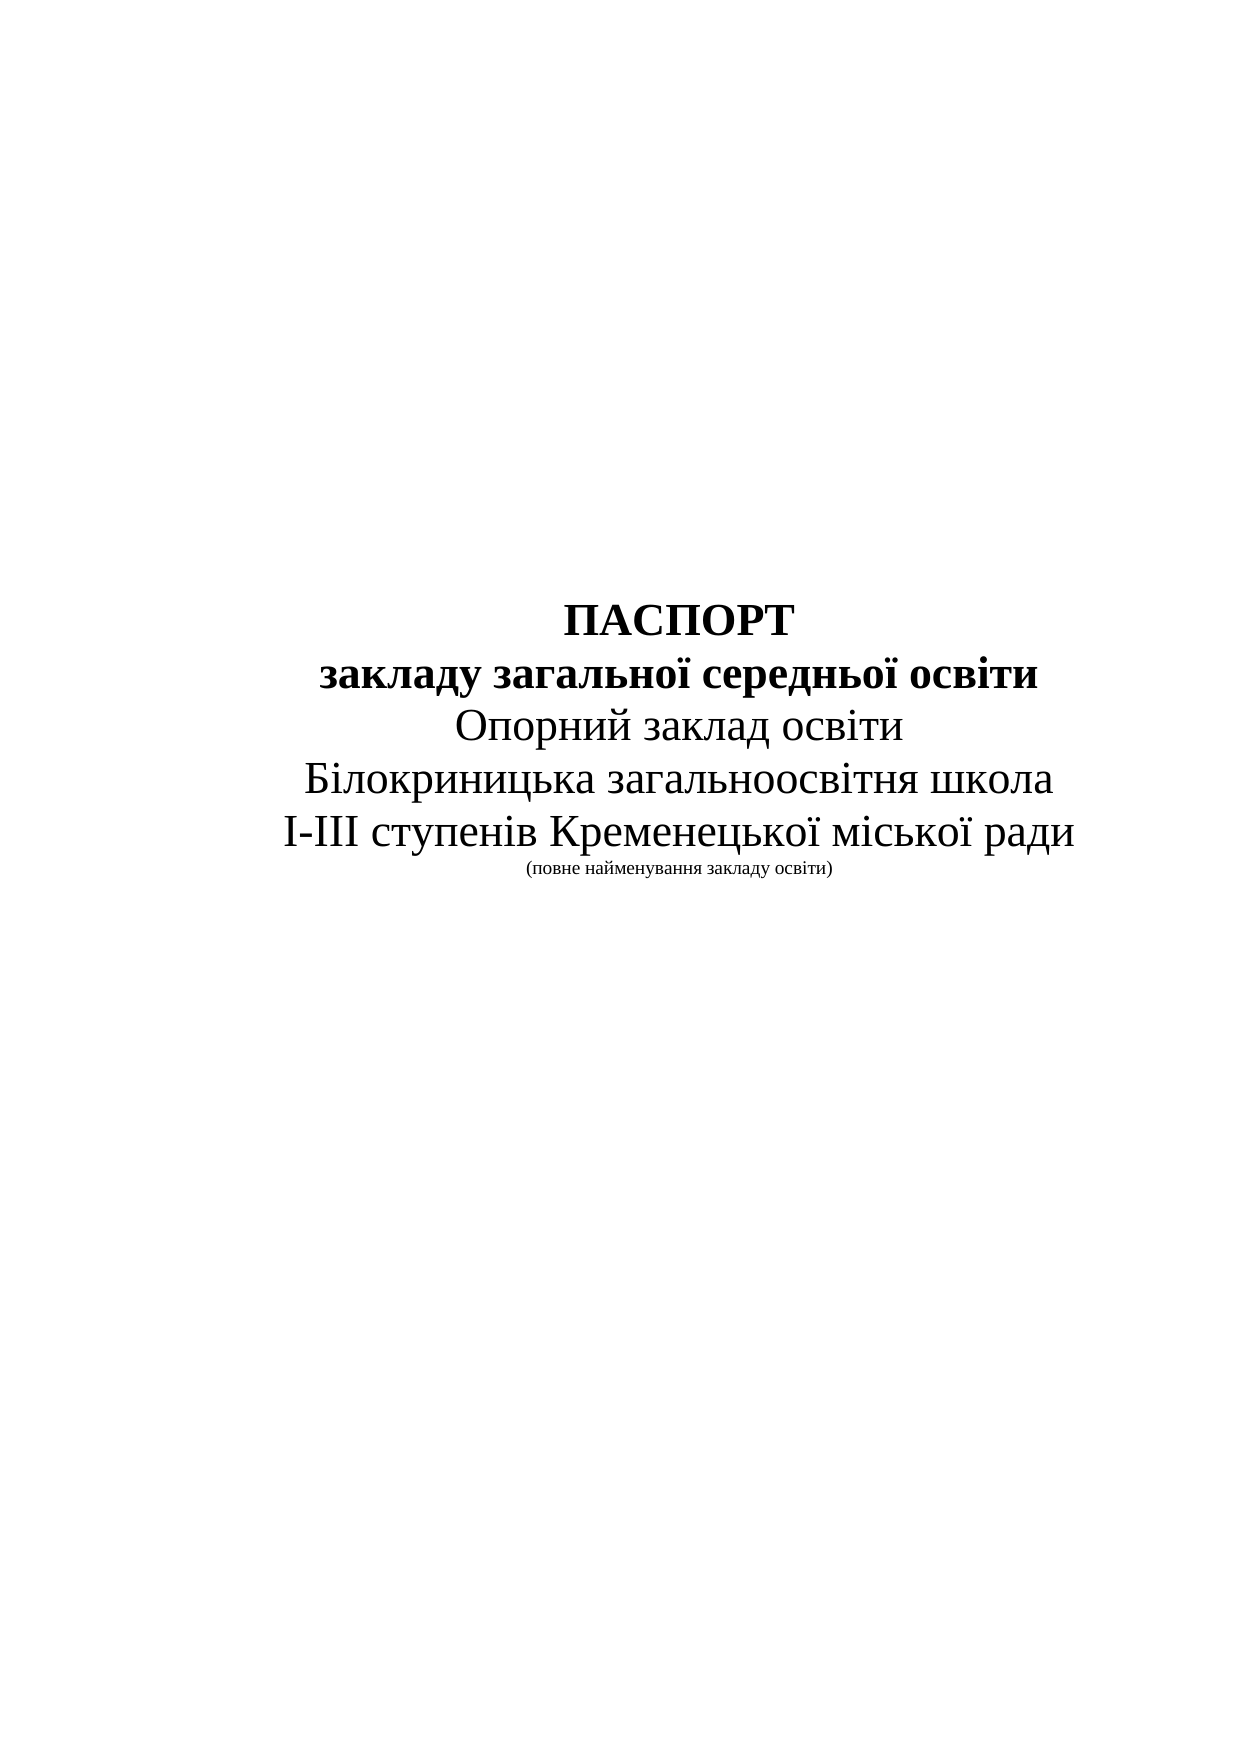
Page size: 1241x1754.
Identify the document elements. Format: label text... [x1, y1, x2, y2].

text Опорний заклад освіти [177, 698, 1181, 751]
text закладу загальної середньої освіти [177, 645, 1181, 698]
text ПАСПОРТ [177, 592, 1181, 645]
text (повне найменування закладу освіти) [177, 856, 1181, 894]
text І-ІІІ ступенів Кременецької міської ради [177, 803, 1181, 856]
text Білокриницька загальноосвітня школа [177, 751, 1181, 803]
